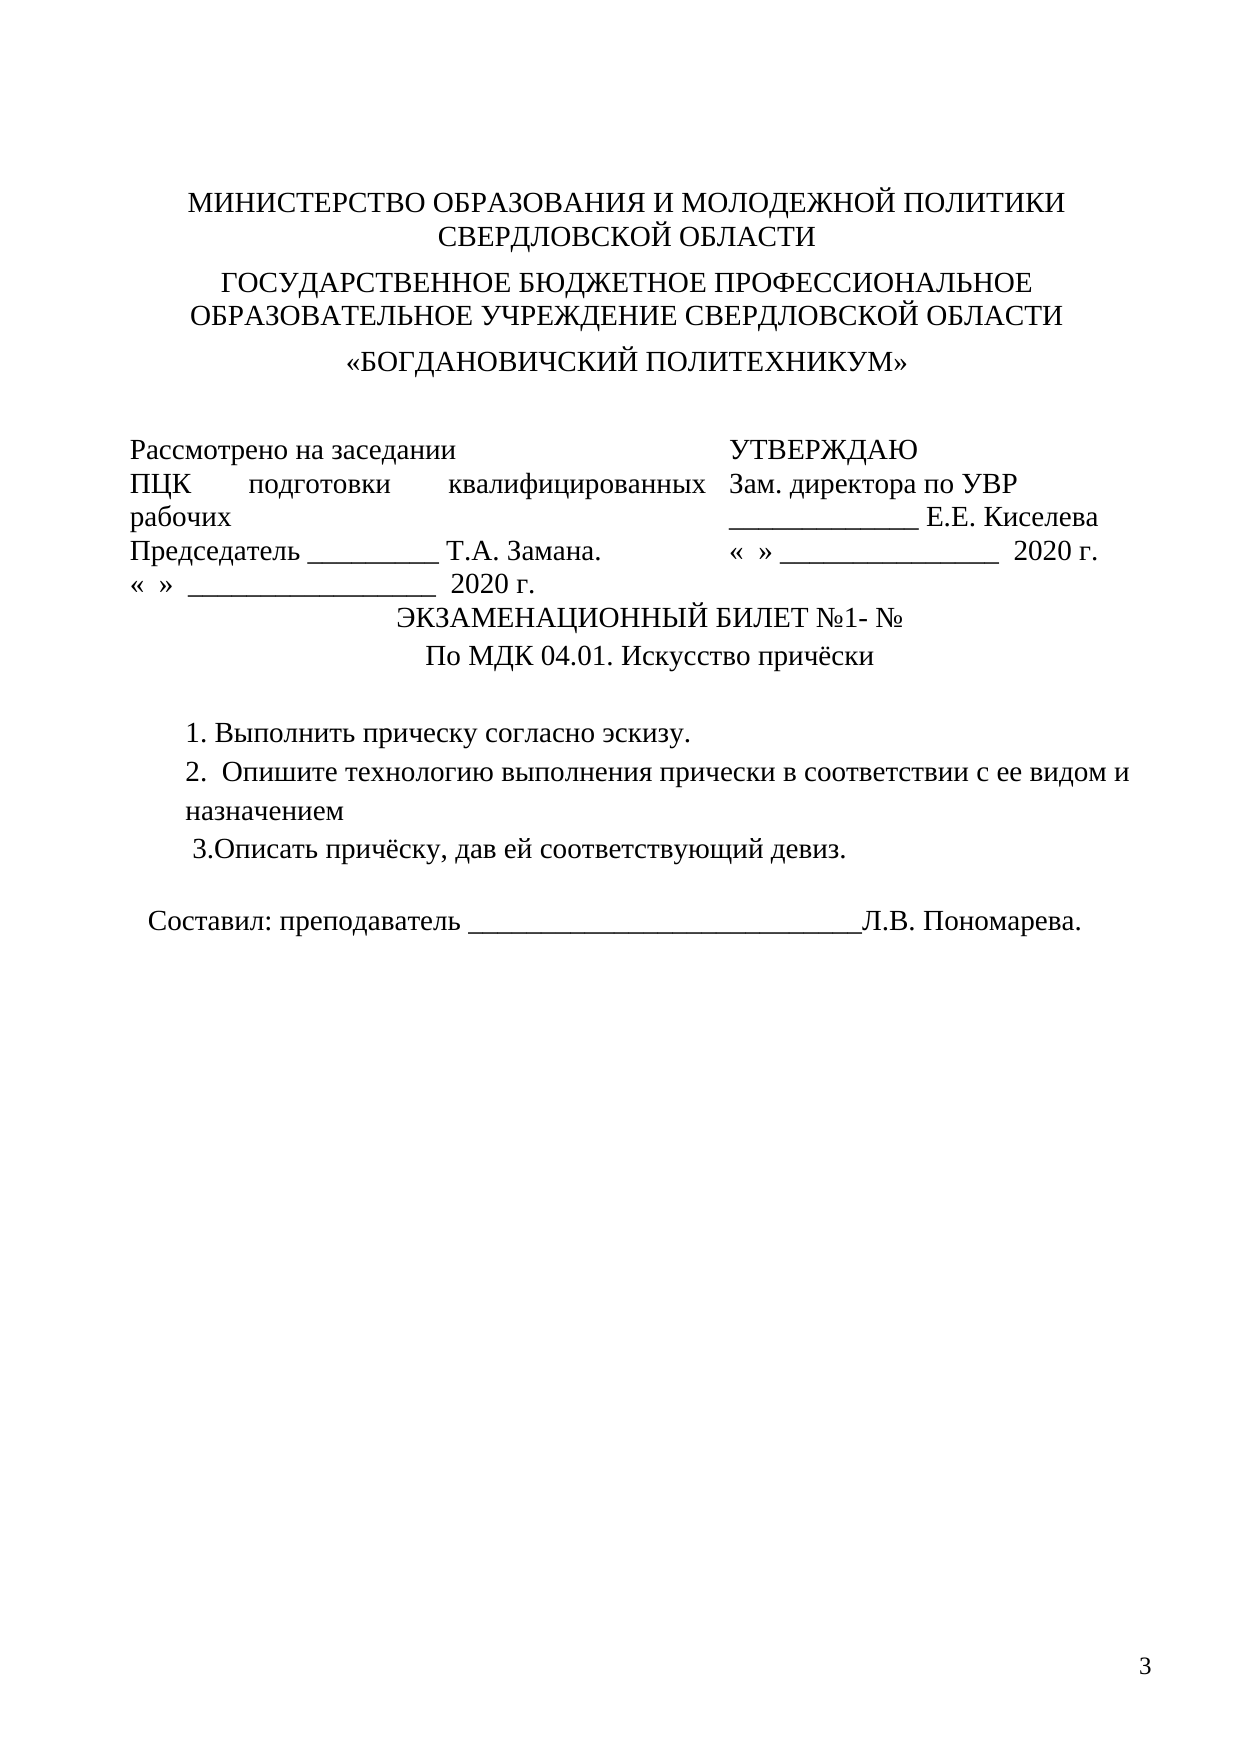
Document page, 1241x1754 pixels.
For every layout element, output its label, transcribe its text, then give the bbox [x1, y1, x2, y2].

table_cell Рассмотрено на заседании ПЦК подготовки квалифицированных рабочих Председатель _________ Т.А. Замана. « » _________________ 2020 г. [118, 432, 718, 600]
text ЭКЗАМЕНАЦИОННЫЙ БИЛЕТ №1- № [148, 600, 1152, 633]
text По МДК 04.01. Искусство причёски [148, 638, 1152, 672]
text Составил: преподаватель ___________________________Л.В. Пономарева. [148, 903, 1152, 936]
table_header МИНИСТЕРСТВО ОБРАЗОВАНИЯ И МОЛОДЕЖНОЙ ПОЛИТИКИ Свердловской области ГОсударственное бюджетное ПРОФЕССИОНАЛЬНОЕ образовательное учреждение Свердловской области «Богдановичский политехникум» [118, 118, 1135, 432]
text 1. Выполнить прическу согласно эскизу. [185, 716, 1152, 749]
text 2. Опишите технологию выполнения прически в соответствии с ее видом и назначением [185, 754, 1152, 826]
text 3.Описать причёску, дав ей соответствующий девиз. [192, 831, 1152, 865]
table_cell УТВЕРЖДАЮ Зам. директора по УВР _____________ Е.Е. Киселева « » _______________ 2020 г. [718, 432, 1135, 600]
